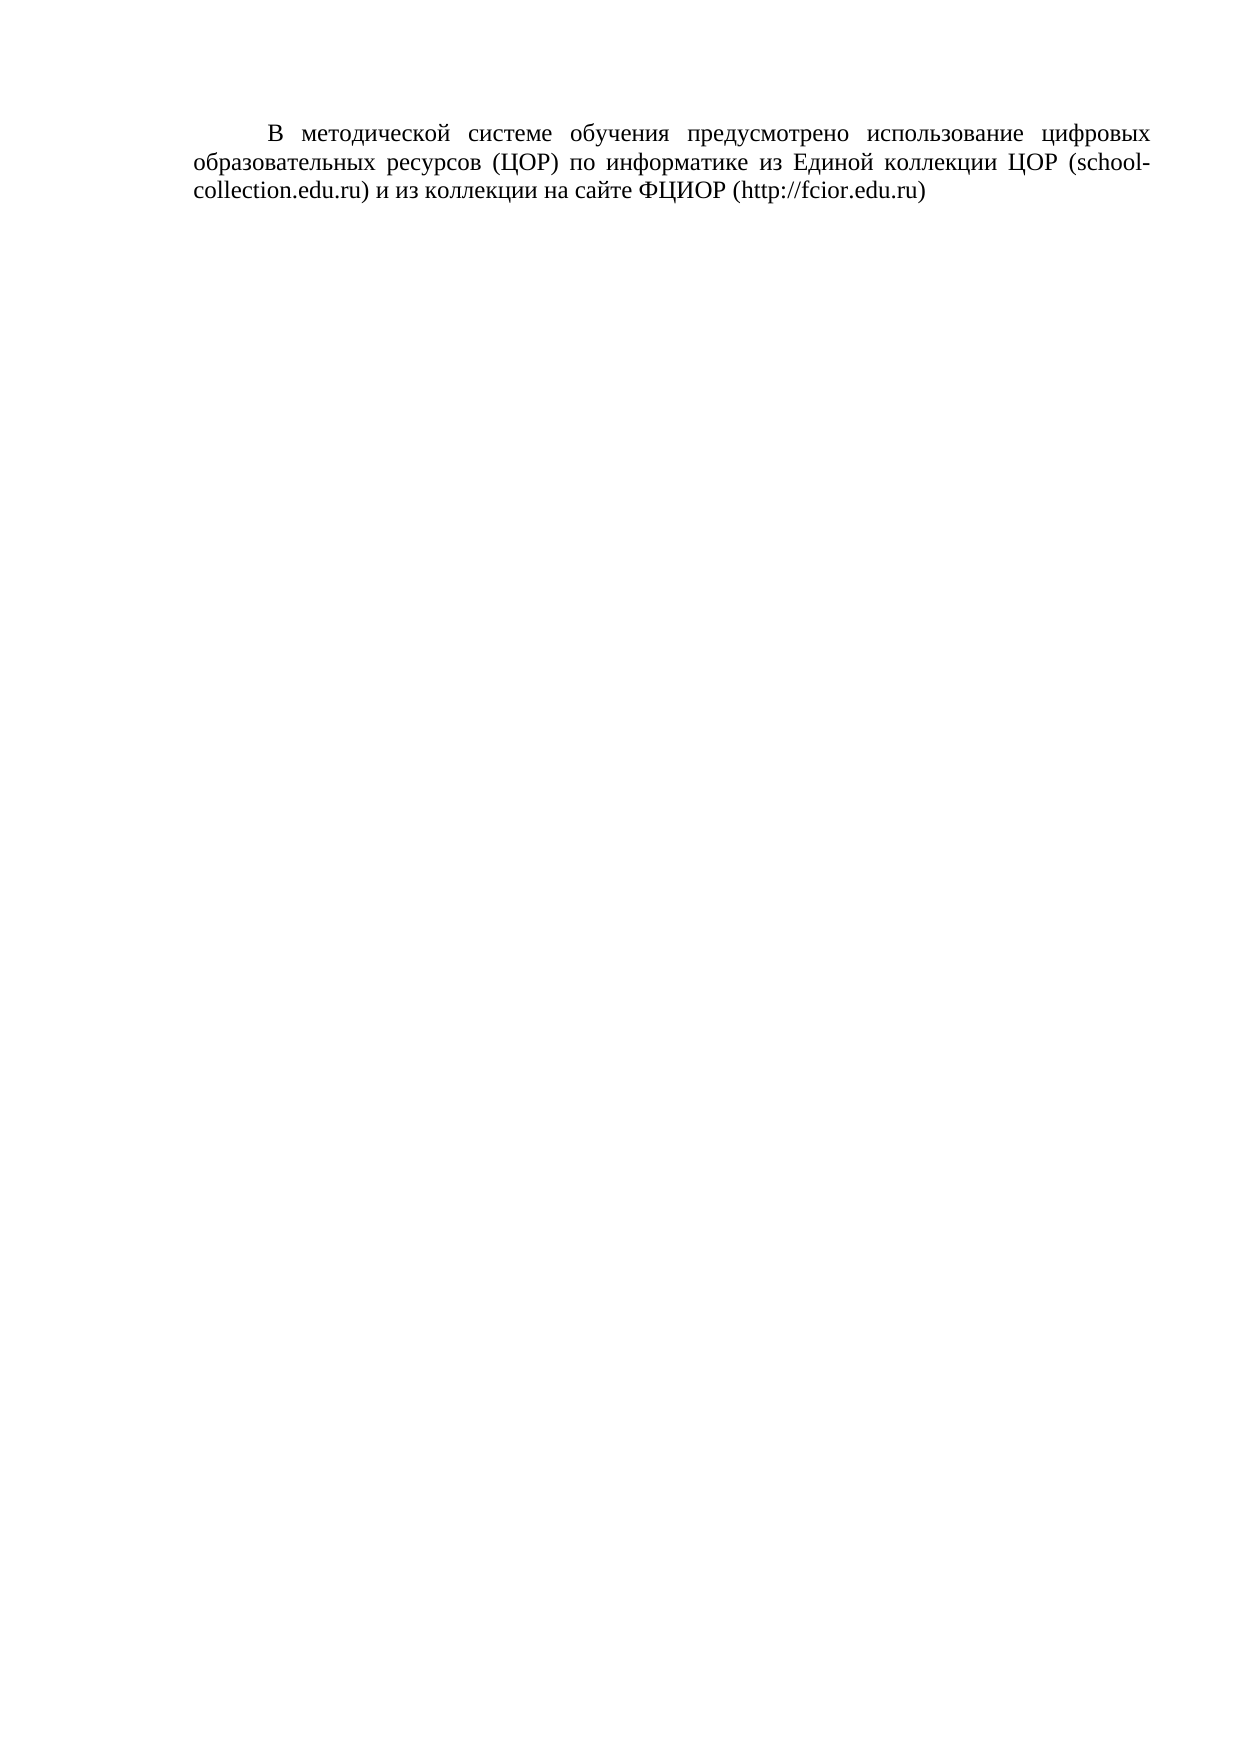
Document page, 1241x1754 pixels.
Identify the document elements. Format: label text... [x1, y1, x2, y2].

text В методической системе обучения предусмотрено использование цифровых образовательных ресурсов (ЦОР) по информатике из Единой коллекции ЦОР (school-collection.edu.ru) и из коллекции на сайте ФЦИОР (http://fcior.edu.ru) [193, 118, 1152, 204]
